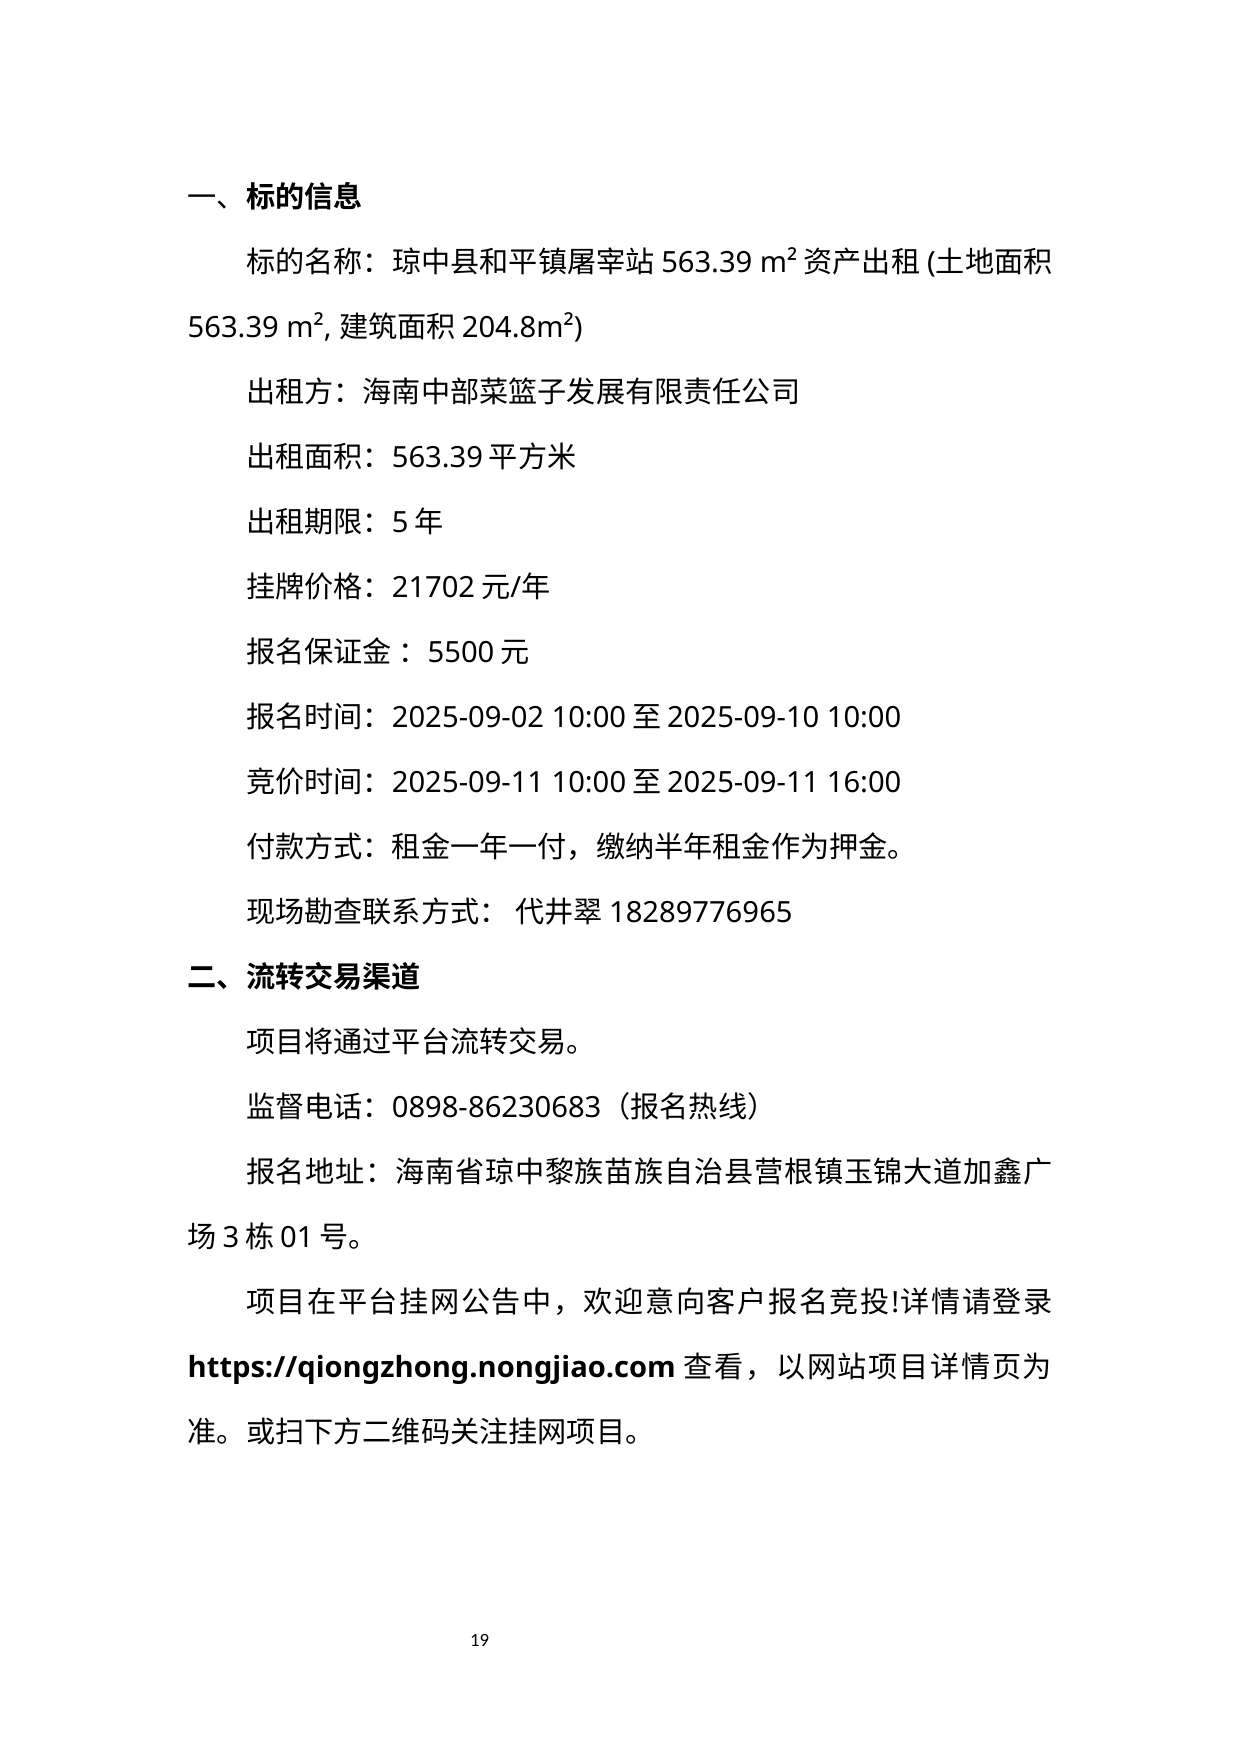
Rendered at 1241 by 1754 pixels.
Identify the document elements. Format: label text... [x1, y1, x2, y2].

text 二、流转交易渠道 [187, 942, 1053, 1007]
text 报名时间：2025-09-02 10:00至2025-09-10 10:00 [187, 682, 1053, 747]
text 监督电话：0898-86230683（报名热线） [187, 1072, 1053, 1137]
text 竞价时间：2025-09-11 10:00至2025-09-11 16:00 [187, 747, 1053, 812]
text 出租方：海南中部菜篮子发展有限责任公司 [187, 357, 1053, 422]
list 付款方式：租金一年一付，缴纳半年租金作为押金。 [187, 812, 1053, 877]
text 报名保证金 ：5500元 [187, 617, 1053, 682]
text 项目在平台挂网公告中，欢迎意向客户报名竞投!详情请登录 https://qiongzhong.nongjiao.com查看，以网站项目详情页为准。或扫下方二维码关注挂网项目。 [187, 1267, 1053, 1462]
list 标的信息 [187, 162, 1053, 227]
text 项目将通过平台流转交易。 [187, 1007, 1053, 1072]
text 出租期限：5年 [187, 487, 1053, 552]
text 标的名称：琼中县和平镇屠宰站563.39 m²资产出租 (土地面积563.39 m², 建筑面积204.8m²) [187, 227, 1053, 357]
list 现场勘查联系方式： 代井翠 18289776965 [187, 877, 1053, 942]
text 出租面积：563.39平方米 [187, 422, 1053, 487]
text 挂牌价格：21702元/年 [187, 552, 1053, 617]
text 报名地址：海南省琼中黎族苗族自治县营根镇玉锦大道加鑫广场3栋01号。 [187, 1137, 1053, 1267]
